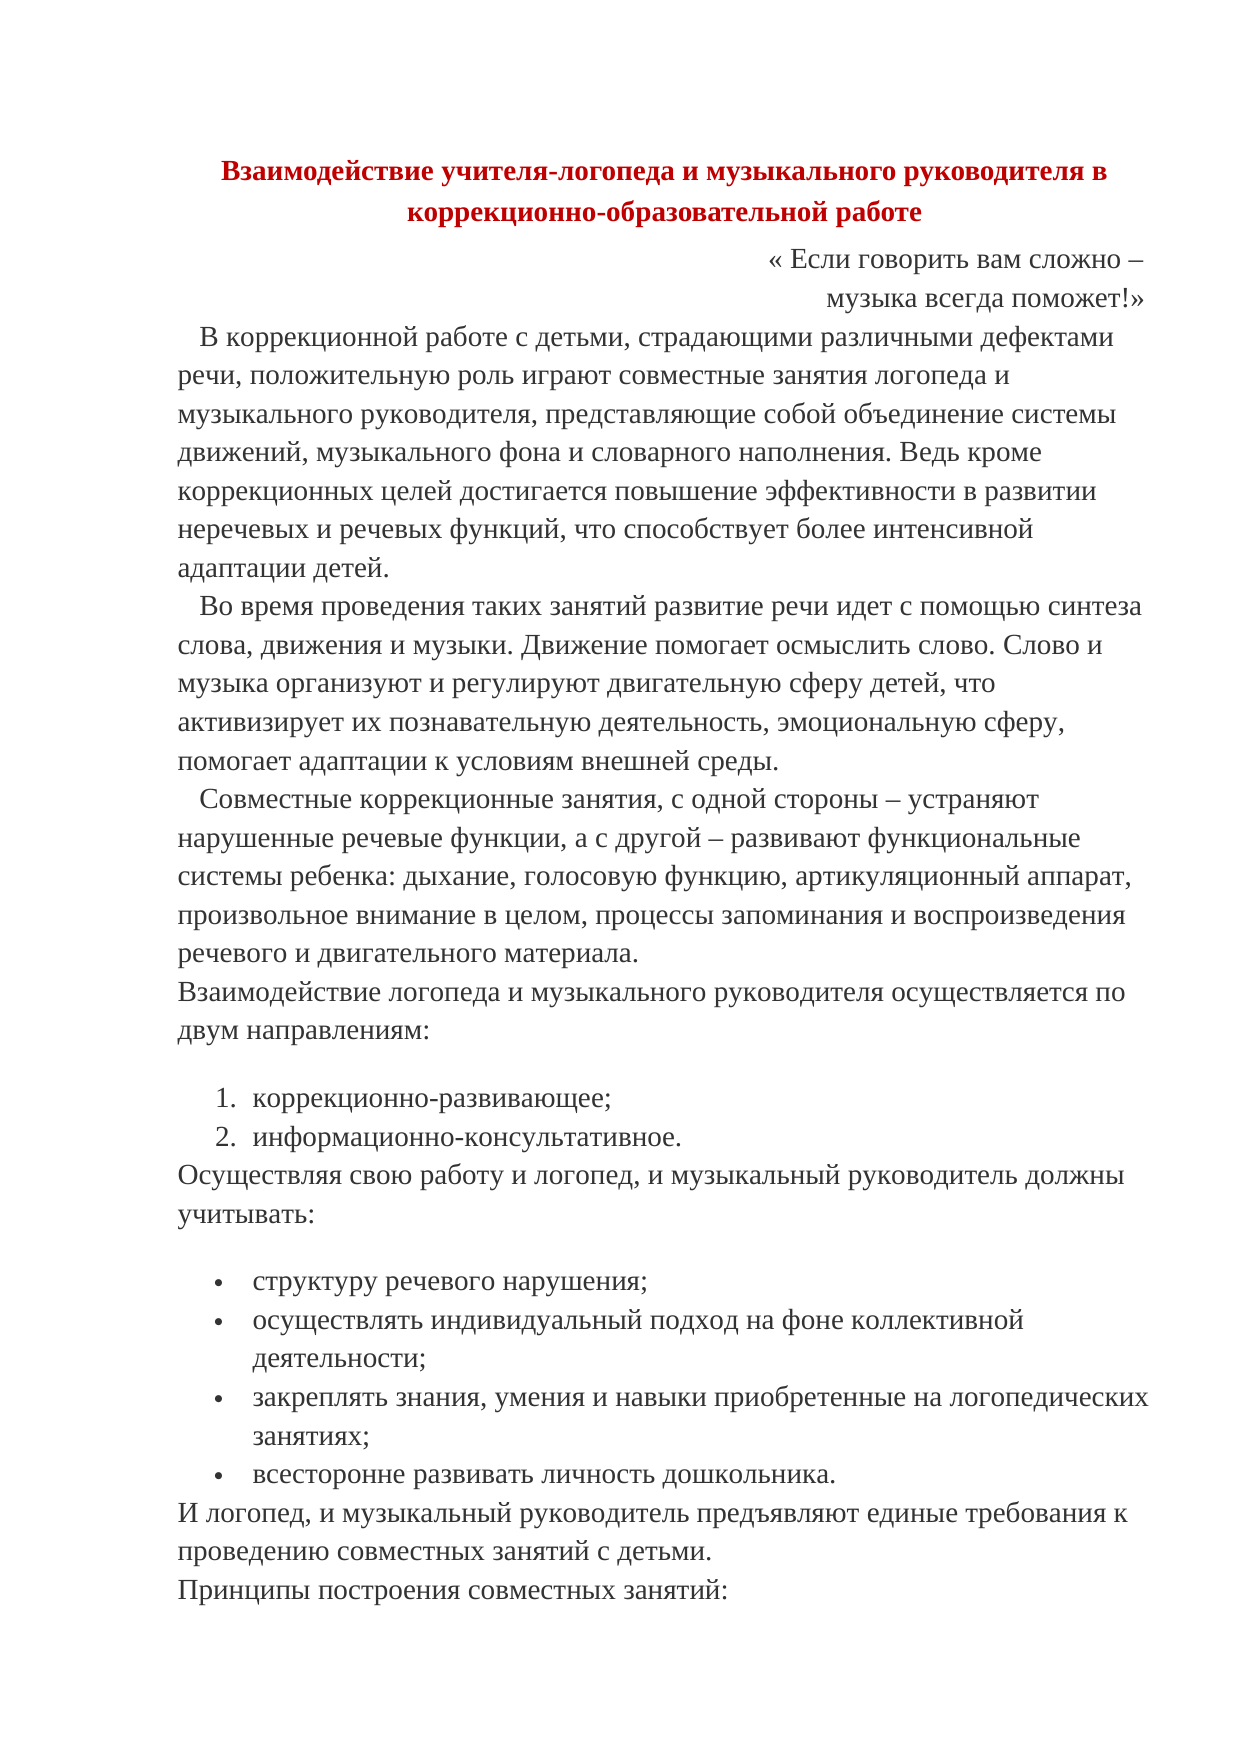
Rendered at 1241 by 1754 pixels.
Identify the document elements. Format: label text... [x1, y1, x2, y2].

list коррекционно-развивающее; [215, 1080, 1152, 1114]
text Принципы построения совместных занятий: [177, 1572, 1152, 1605]
list закреплять знания, умения и навыки приобретенные на логопедических занятиях; [215, 1379, 1152, 1451]
text « Если говорить вам сложно – музыка всегда поможет!» [177, 242, 1152, 314]
list информационно-консультативное. [215, 1119, 1152, 1152]
text И логопед, и музыкальный руководитель предъявляют единые требования к проведению совместных занятий с детьми. [177, 1495, 1152, 1567]
text В коррекционной работе с детьми, страдающими различными дефектами речи, положительную роль играют совместные занятия логопеда и музыкального руководителя, представляющие собой объединение системы движений, музыкального фона и словарного наполнения. Ведь кроме коррекционных целей достигается повышение эффективности в развитии неречевых и речевых функций, что способствует более интенсивной адаптации детей. [177, 319, 1152, 583]
text Совместные коррекционные занятия, с одной стороны – устраняют нарушенные речевые функции, а с другой – развивают функциональные системы ребенка: дыхание, голосовую функцию, артикуляционный аппарат, произвольное внимание в целом, процессы запоминания и воспроизведения речевого и двигательного материала. [177, 781, 1152, 969]
text Взаимодействие логопеда и музыкального руководителя осуществляется по двум направлениям: [177, 974, 1152, 1046]
list структуру речевого нарушения; [215, 1263, 1152, 1297]
list осуществлять индивидуальный подход на фоне коллективной деятельности; [215, 1302, 1152, 1374]
text Взаимодействие учителя-логопеда и музыкального руководителя в коррекционно-образовательной работе [177, 146, 1152, 227]
text Осуществляя свою работу и логопед, и музыкальный руководитель должны учитывать: [177, 1157, 1152, 1229]
text Во время проведения таких занятий развитие речи идет с помощью синтеза слова, движения и музыки. Движение помогает осмыслить слово. Слово и музыка организуют и регулируют двигательную сферу детей, что активизирует их познавательную деятельность, эмоциональную сферу, помогает адаптации к условиям внешней среды. [177, 588, 1152, 776]
list всесторонне развивать личность дошкольника. [215, 1456, 1152, 1490]
